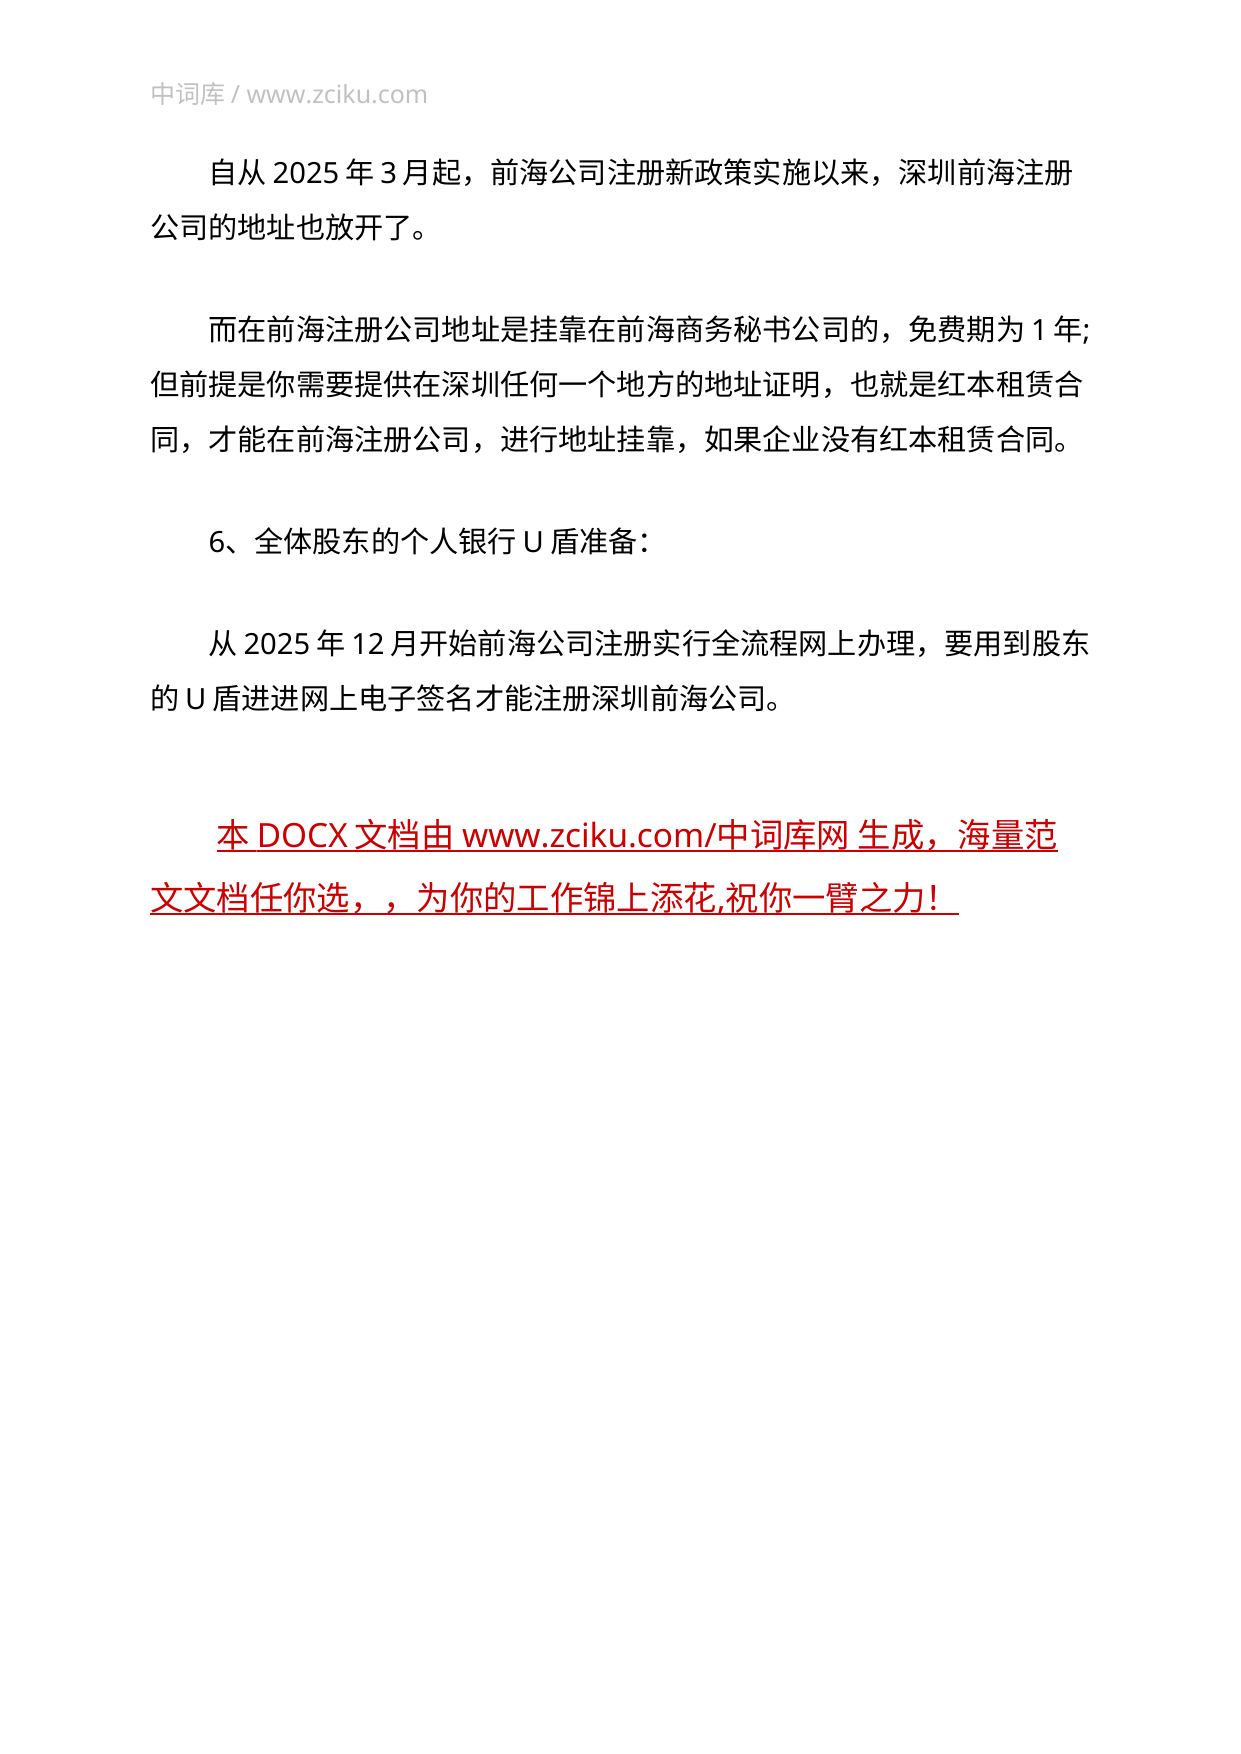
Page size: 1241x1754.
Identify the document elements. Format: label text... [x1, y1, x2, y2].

text 从2025年12月开始前海公司注册实行全流程网上办理，要用到股东的U盾进进网上电子签名才能注册深圳前海公司。 [150, 620, 1090, 718]
text 自从2025年3月起，前海公司注册新政策实施以来，深圳前海注册公司的地址也放开了。 [150, 150, 1090, 247]
text 6、全体股东的个人银行U盾准备： [150, 518, 1090, 561]
text 而在前海注册公司地址是挂靠在前海商务秘书公司的，免费期为1年;但前提是你需要提供在深圳任何一个地方的地址证明，也就是红本租赁合同，才能在前海注册公司，进行地址挂靠，如果企业没有红本租赁合同。 [150, 307, 1090, 459]
text 本DOCX文档由 www.zciku.com/中词库网 生成，海量范文文档任你选，，为你的工作锦上添花,祝你一臂之力！ [150, 809, 1090, 920]
